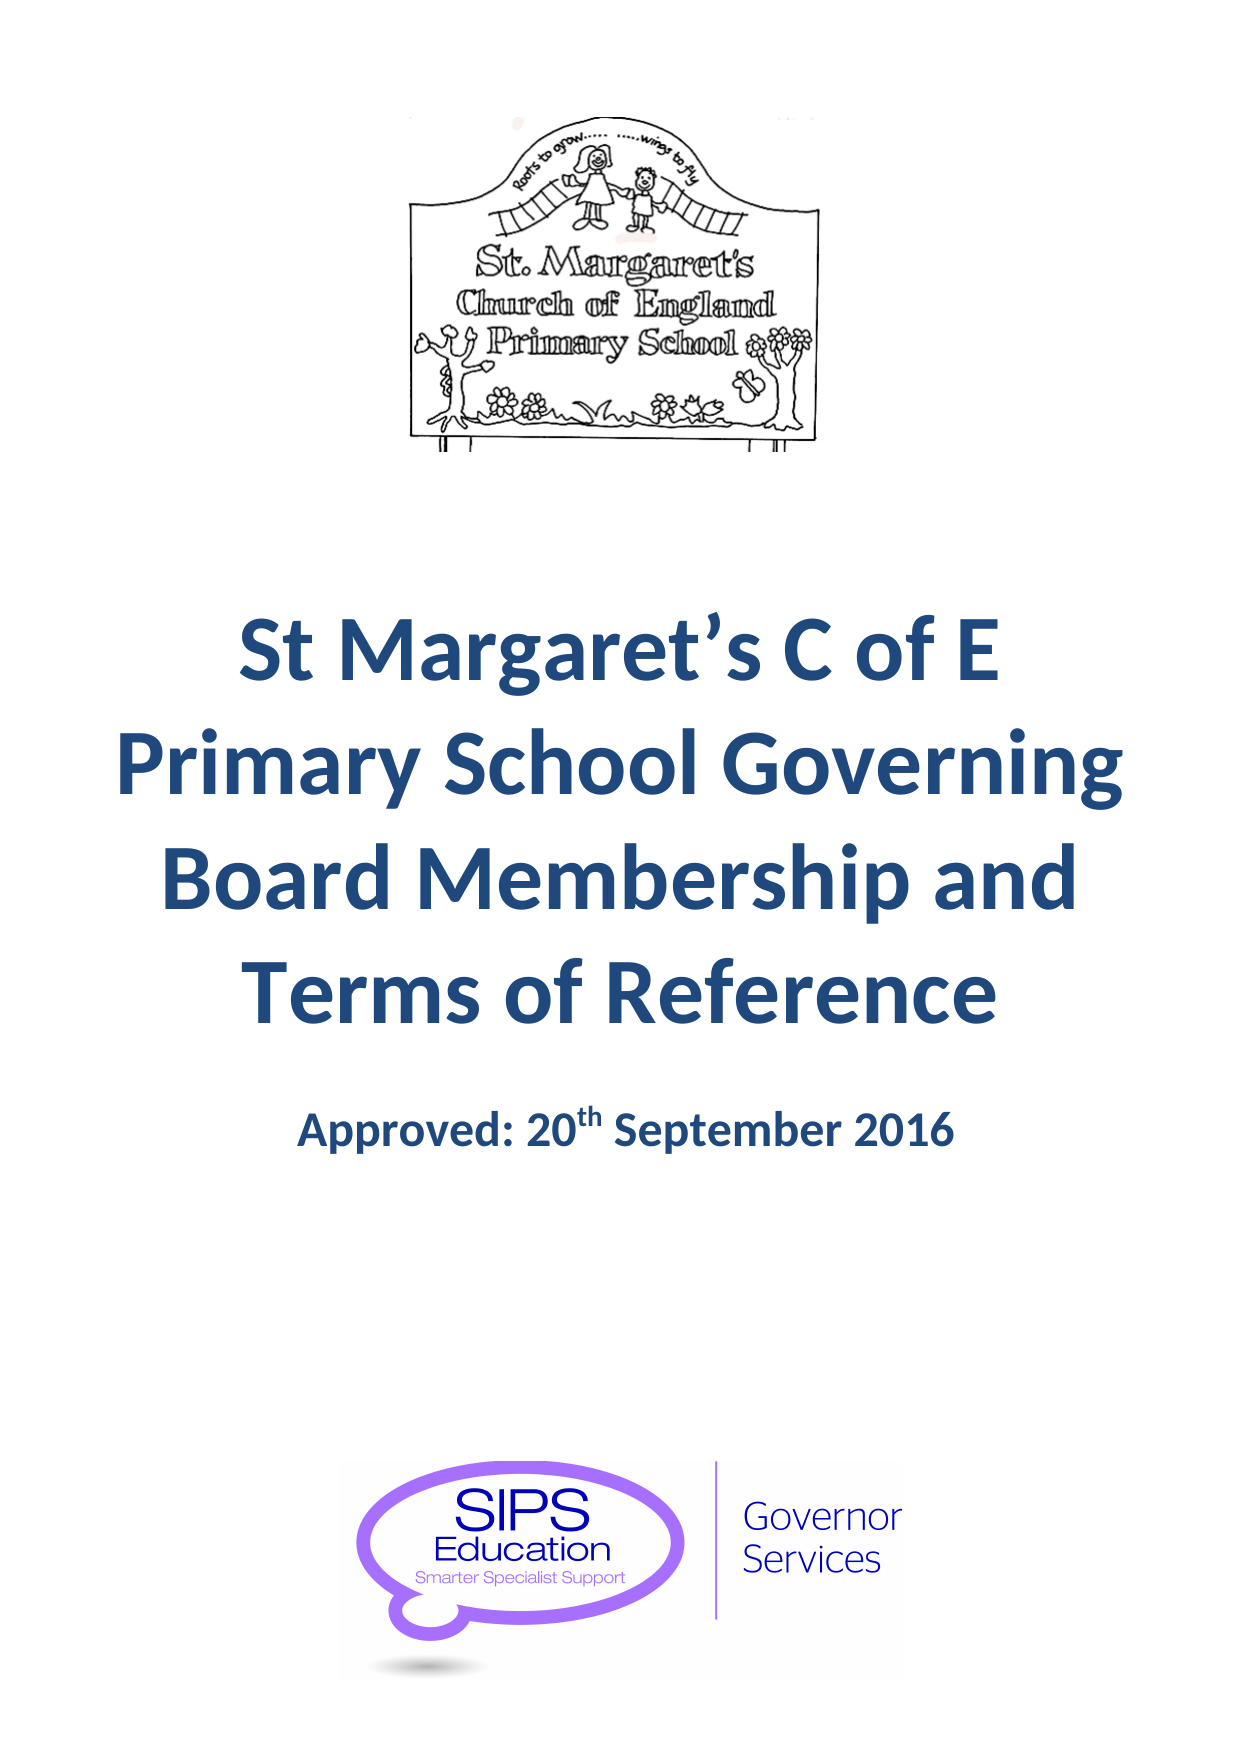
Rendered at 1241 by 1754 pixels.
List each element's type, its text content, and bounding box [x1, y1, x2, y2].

title Approved: 20th September 2016 [89, 1098, 1152, 1159]
title St Margaret’s C of E Primary School Governing Board Membership and Terms of Reference [89, 589, 1152, 1047]
picture [408, 117, 821, 452]
picture [338, 1461, 902, 1680]
